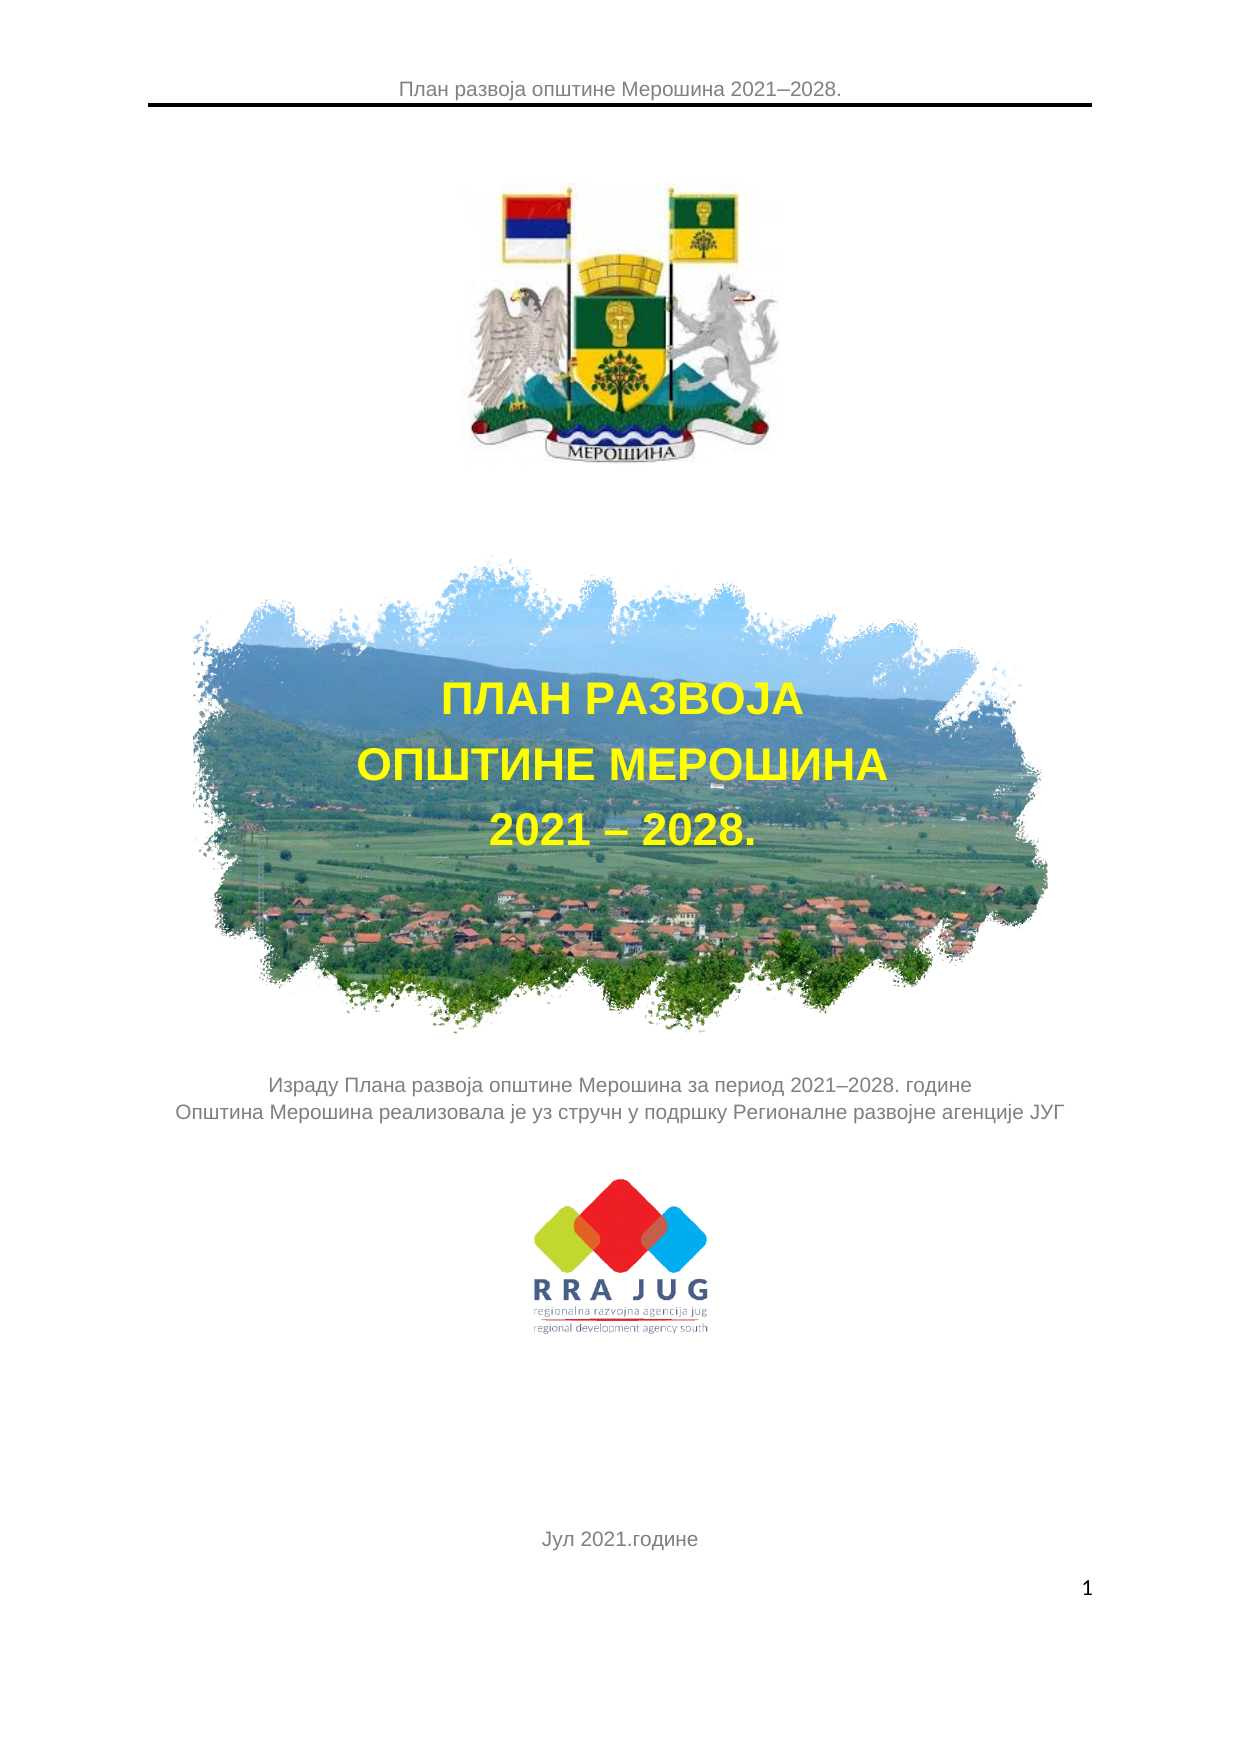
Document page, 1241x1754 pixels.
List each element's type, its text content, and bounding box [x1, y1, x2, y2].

text Израду Плана развоја општине Мерошина за период 2021–2028. године [148, 1073, 1092, 1097]
picture [460, 183, 781, 465]
text Јул 2021.године [148, 1526, 1092, 1550]
picture [519, 1155, 721, 1357]
text Општина Мерошина реализовала је уз стручн у подршку Регионалне развојне агенције ЈУГ [148, 1100, 1092, 1124]
picture [192, 537, 1049, 1048]
